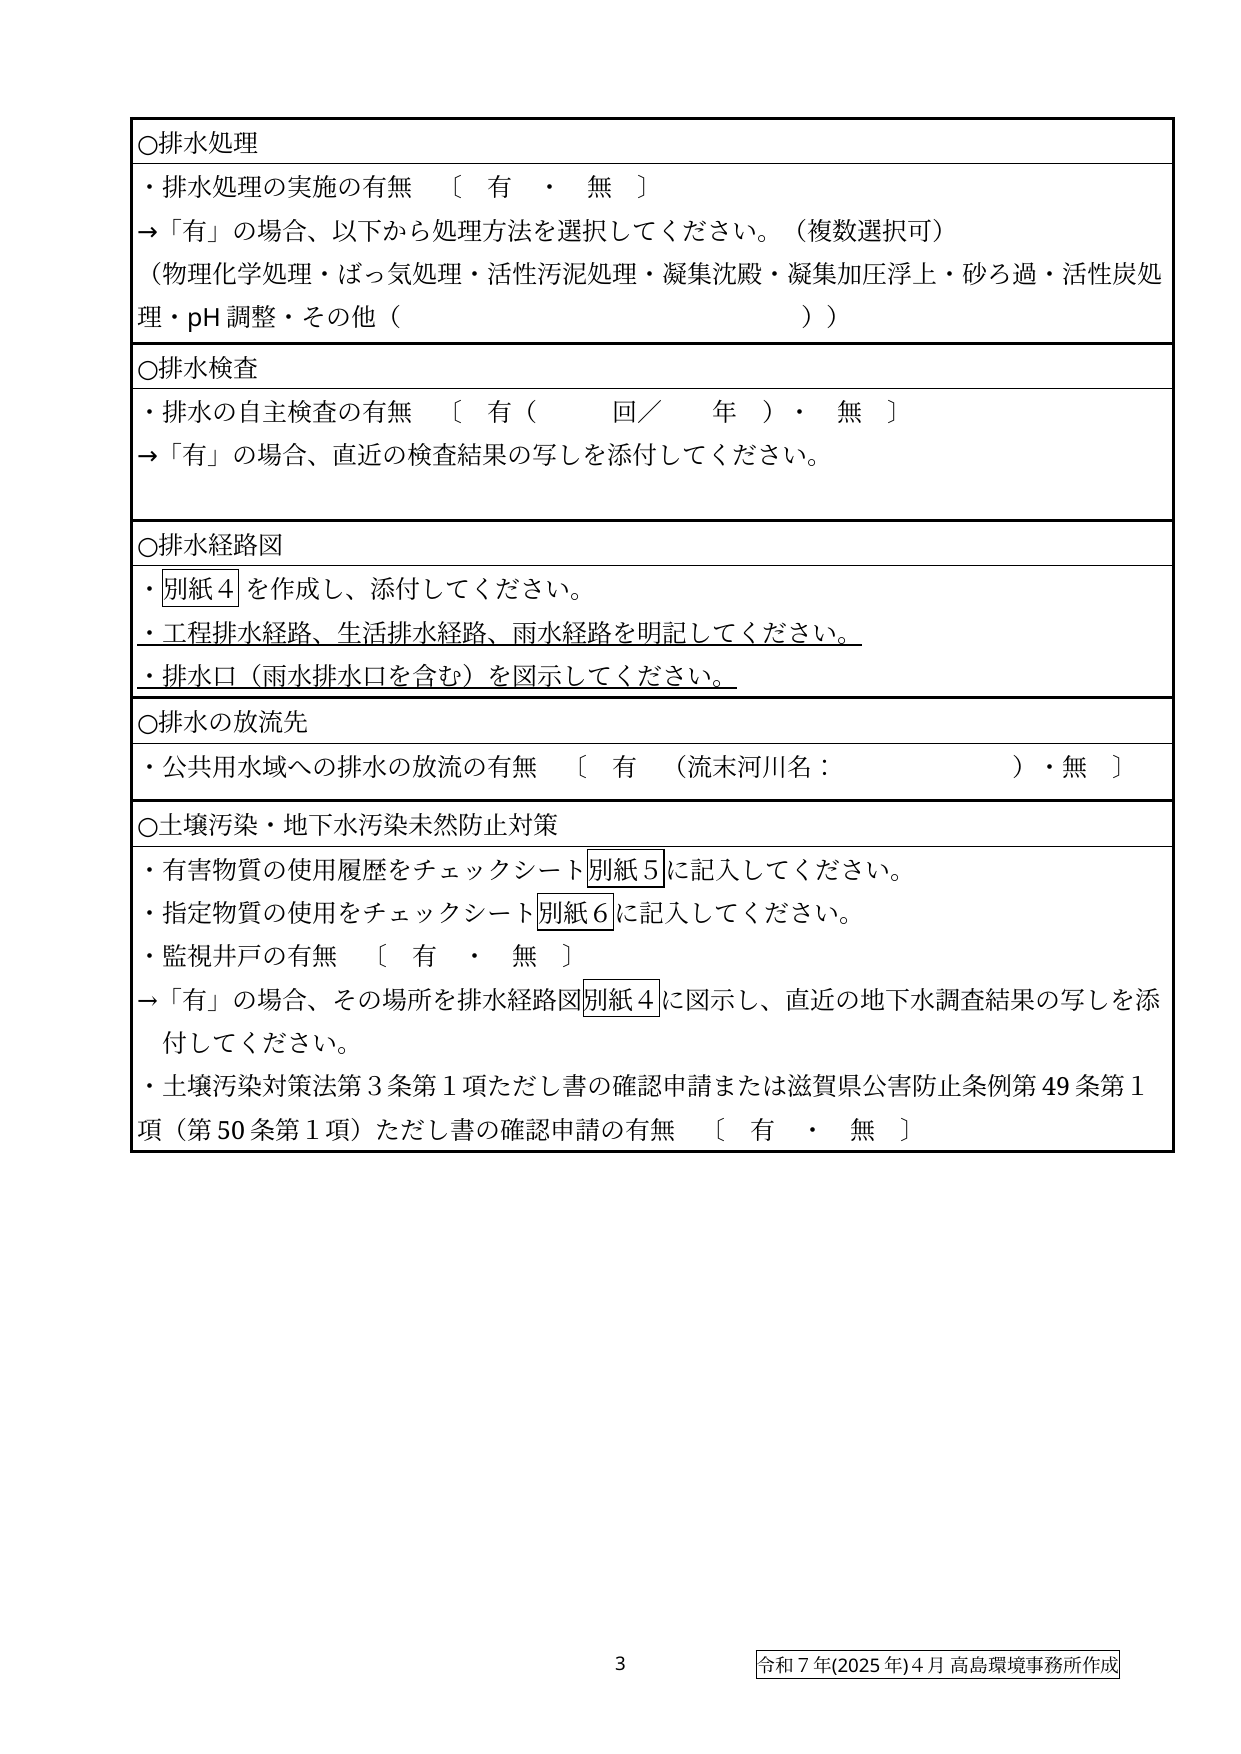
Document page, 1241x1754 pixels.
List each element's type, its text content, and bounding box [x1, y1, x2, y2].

table_cell ・公共用水域への排水の放流の有無 〔 有 （流末河川名： ）・無 〕 [133, 744, 1172, 799]
table_cell ○排水処理 [133, 120, 1172, 163]
table_cell ・排水処理の実施の有無 〔 有 ・ 無 〕 →「有」の場合、以下から処理方法を選択してください。（複数選択可） （物理化学処理・ばっ気処理・活性汚泥処理・凝集沈殿・凝集加圧浮上・砂ろ過・活性炭処理・pH調整・その他（ ）） [133, 164, 1172, 342]
table_cell ○排水経路図 [133, 522, 1172, 565]
table_cell ・有害物質の使用履歴をチェックシート別紙５に記入してください。 ・指定物質の使用をチェックシート別紙６に記入してください。 ・監視井戸の有無 〔 有 ・ 無 〕 →「有」の場合、その場所を排水経路図別紙４に図示し、直近の地下水調査結果の写しを添付してください。 ・土壌汚染対策法第３条第１項ただし書の確認申請または滋賀県公害防止条例第49条第１項（第50条第１項）ただし書の確認申請の有無 〔 有 ・ 無 〕 [133, 847, 1172, 1150]
table_cell ○排水の放流先 [133, 699, 1172, 743]
table_cell ・別紙４ を作成し、添付してください。 ・工程排水経路、生活排水経路、雨水経路を明記してください。 ・排水口（雨水排水口を含む）を図示してください。 [133, 566, 1172, 696]
table_cell ○土壌汚染・地下水汚染未然防止対策 [133, 802, 1172, 846]
table_cell ・排水の自主検査の有無 〔 有（ 回／ 年 ）・ 無 〕 →「有」の場合、直近の検査結果の写しを添付してください。 [133, 389, 1172, 519]
table_cell ○排水検査 [133, 345, 1172, 388]
